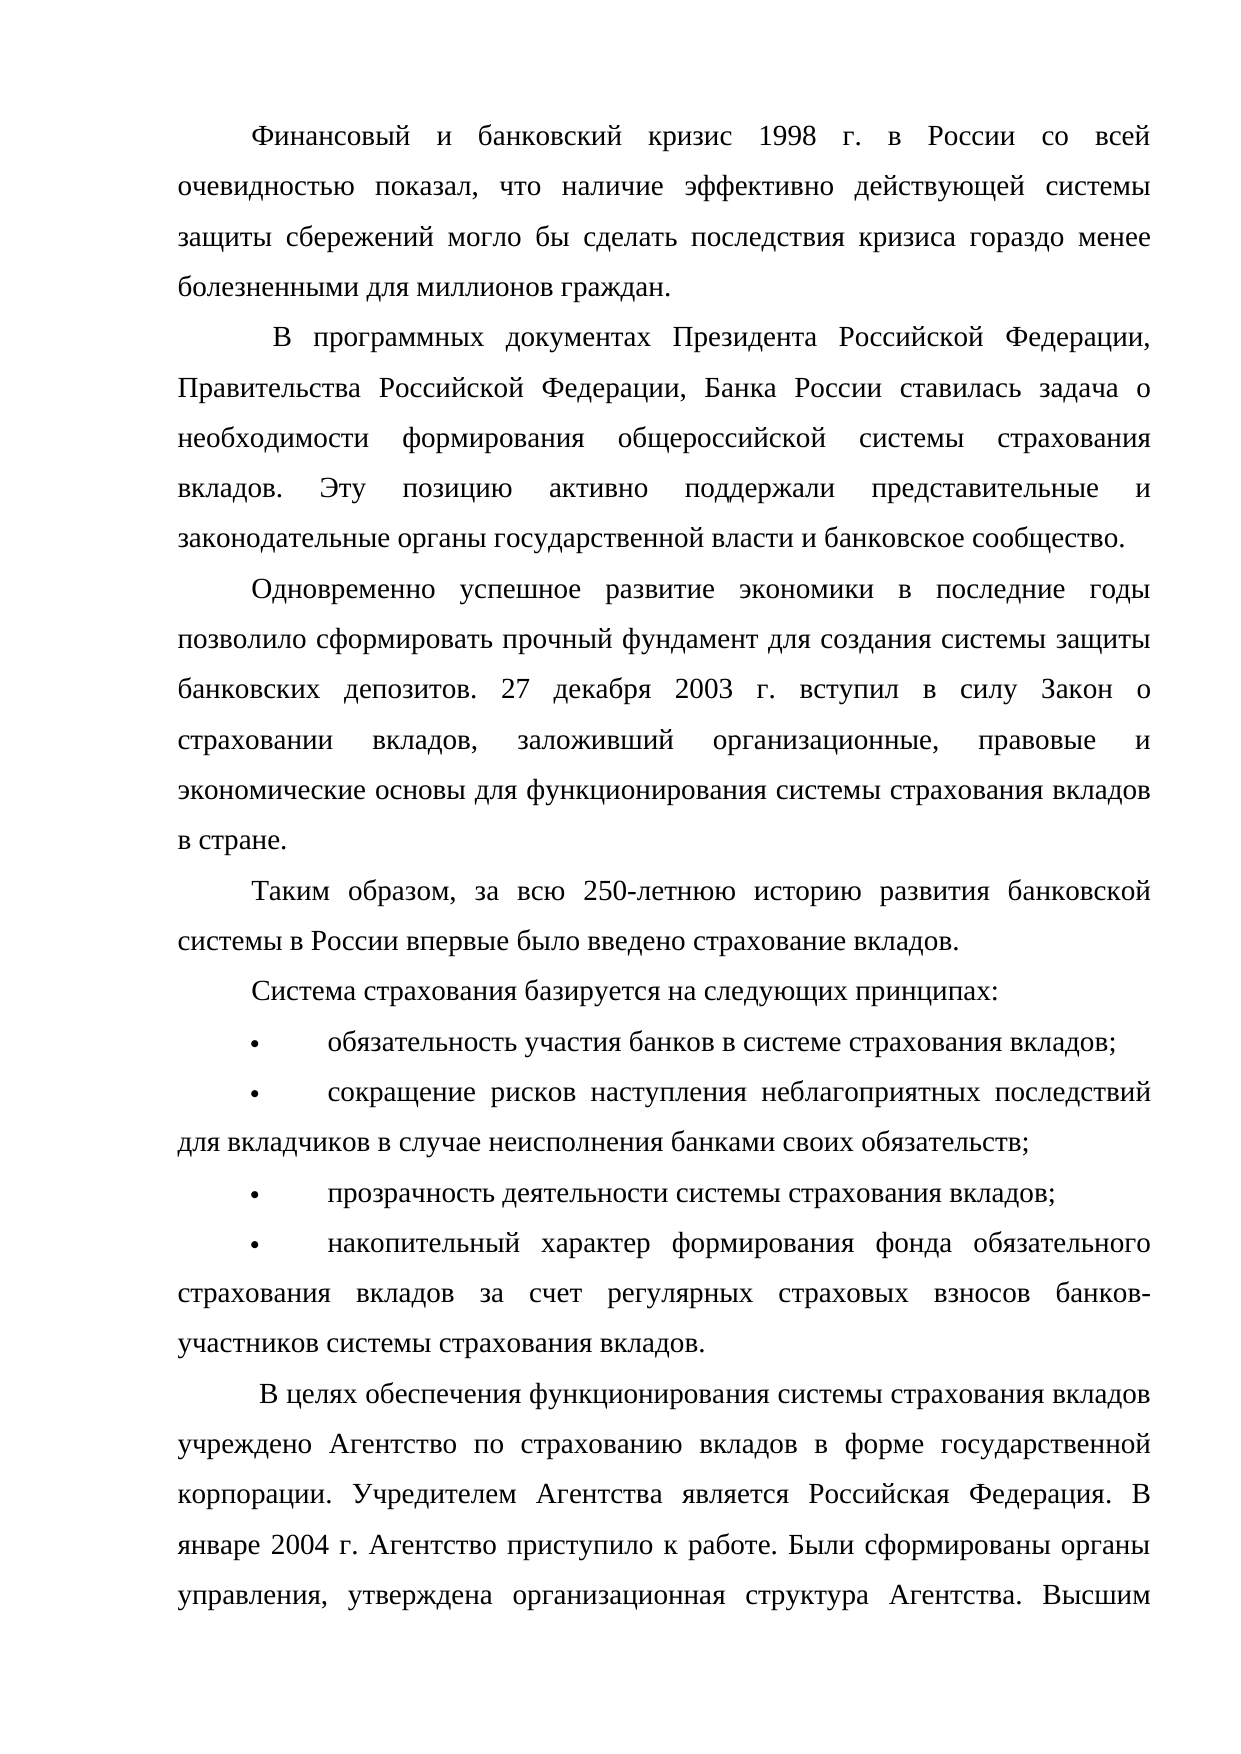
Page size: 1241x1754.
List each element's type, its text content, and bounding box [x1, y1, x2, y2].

text Финансовый и банковский кризис 1998 г. в России со всей очевидностью показал, что наличие эффективно действующей системы защиты сбережений могло бы сделать последствия кризиса гораздо менее болезненными для миллионов граждан. [177, 118, 1152, 303]
text В программных документах Президента Российской Федерации, Правительства Российской Федерации, Банка России ставилась задача о необходимости формирования общероссийской системы страхования вкладов. Эту позицию активно поддержали представительные и законодательные органы государственной власти и банковское сообщество. [177, 319, 1152, 554]
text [177, 1376, 1152, 1611]
text Одновременно успешное развитие экономики в последние годы позволило сформировать прочный фундамент для создания системы защиты банковских депозитов. 27 декабря 2003 г. вступил в силу Закон о страховании вкладов, заложивший организационные, правовые и экономические основы для функционирования системы страхования вкладов в стране. [177, 571, 1152, 856]
list сокращение рисков наступления неблагоприятных последствий для вкладчиков в случае неисполнения банками своих обязательств; [177, 1074, 1152, 1158]
list обязательность участия банков в системе страхования вкладов; [177, 1024, 1152, 1057]
list прозрачность деятельности системы страхования вкладов; [177, 1175, 1152, 1208]
text Таким образом, за всю 250-летнюю историю развития банковской системы в России впервые было введено страхование вкладов. [177, 873, 1152, 957]
text Система страхования базируется на следующих принципах: [177, 973, 1152, 1007]
list накопительный характер формирования фонда обязательного страхования вкладов за счет регулярных страховых взносов банков-участников системы страхования вкладов. [177, 1225, 1152, 1359]
